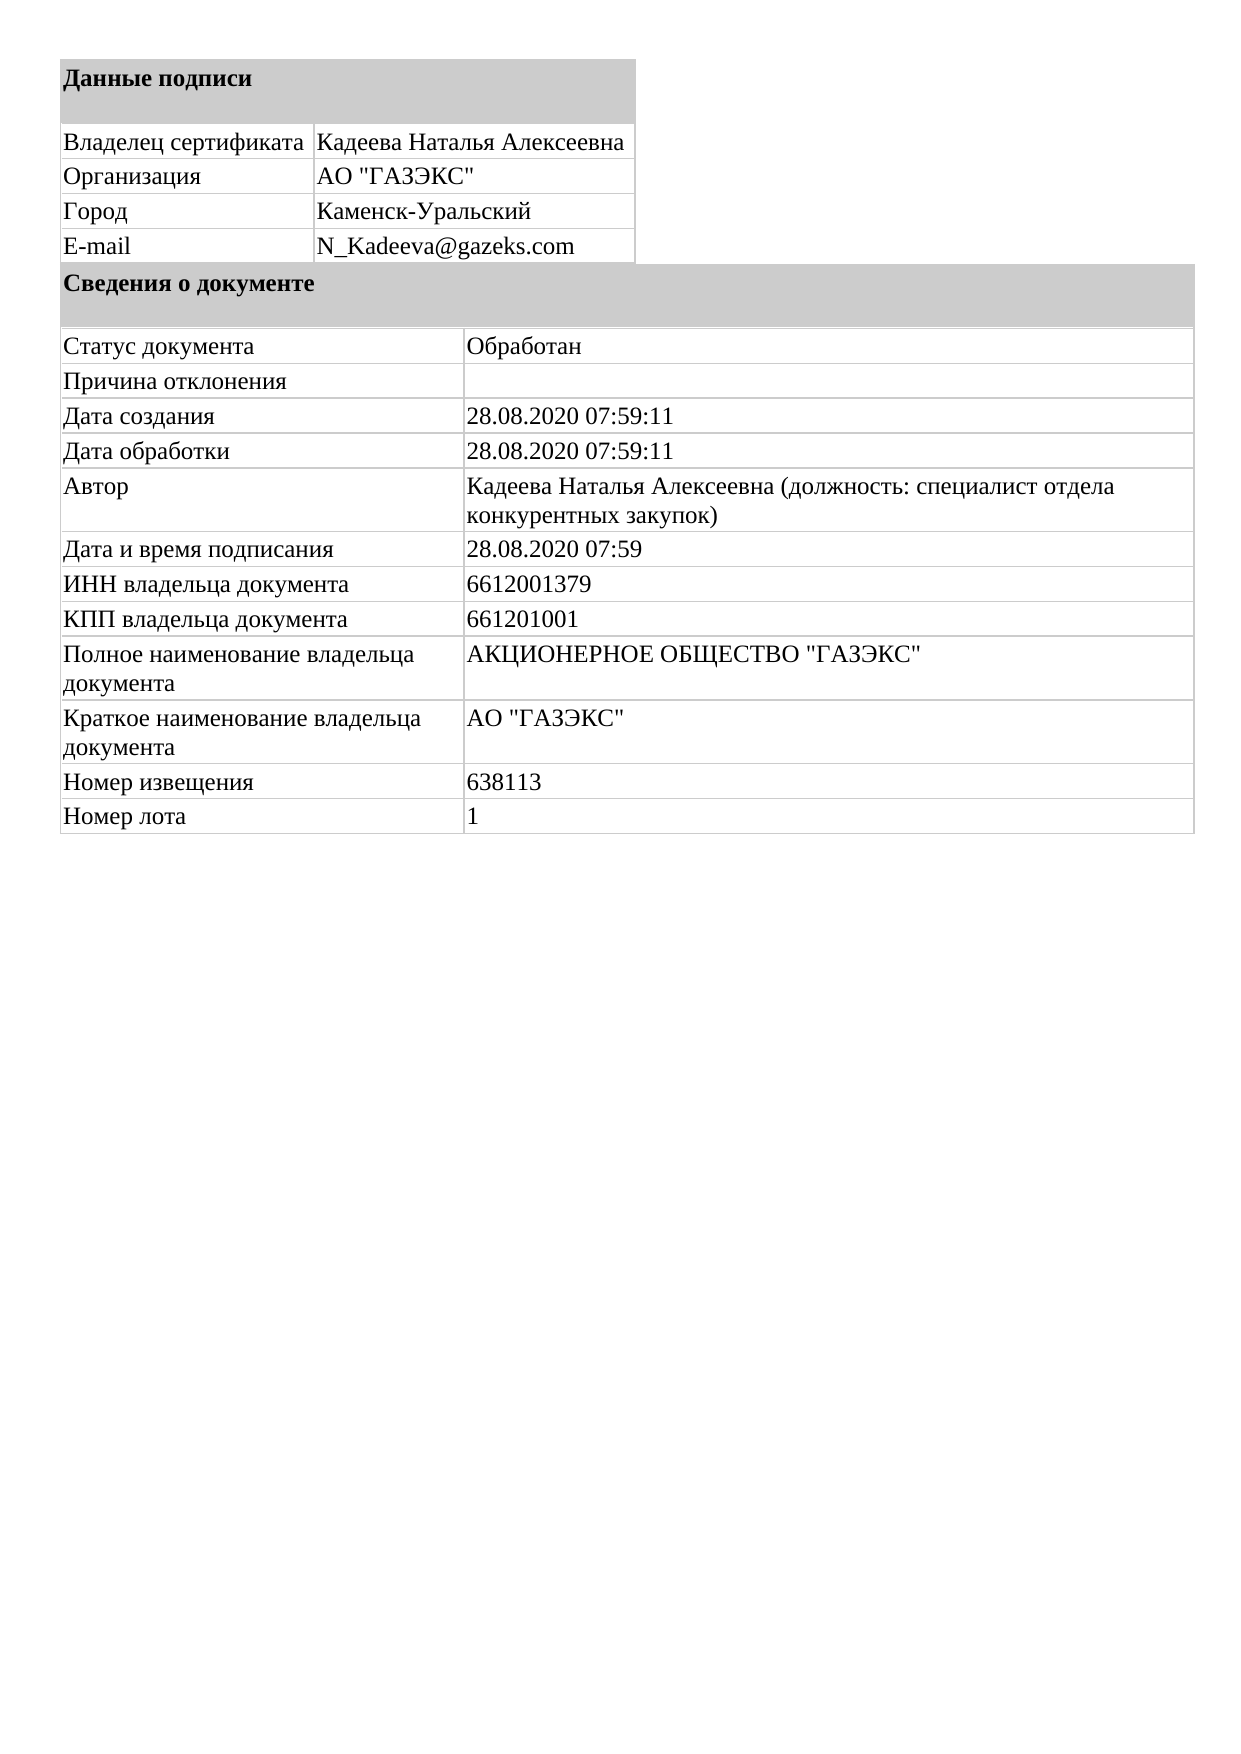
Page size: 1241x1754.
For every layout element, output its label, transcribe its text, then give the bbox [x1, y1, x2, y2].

table_cell АО "ГАЗЭКС" [465, 701, 1193, 763]
table_cell 6612001379 [465, 567, 1193, 601]
table_cell ИНН владельца документа [61, 567, 463, 601]
table_cell Дата создания [61, 398, 463, 432]
table_cell Статус документа [61, 329, 463, 362]
table_cell Кадеева Наталья Алексеевна [315, 124, 634, 158]
table_cell Причина отклонения [61, 364, 463, 397]
table_cell Дата обработки [61, 433, 463, 467]
table_cell N_Kadeeva@gazeks.com [315, 229, 634, 262]
table_cell 28.08.2020 07:59:11 [465, 434, 1193, 467]
table_cell 638113 [465, 764, 1193, 798]
table_cell 1 [465, 799, 1193, 832]
table_cell КПП владельца документа [61, 602, 463, 635]
table_cell 28.08.2020 07:59 [465, 532, 1193, 566]
table_cell Кадеева Наталья Алексеевна (должность: специалист отдела конкурентных закупок) [465, 469, 1193, 531]
table_header Сведения о документе [61, 266, 1193, 327]
table_cell Номер лота [61, 799, 463, 832]
table_cell Каменск-Уральский [315, 194, 634, 227]
table_cell E-mail [61, 229, 313, 262]
table_cell 28.08.2020 07:59:11 [465, 399, 1193, 432]
table_cell Обработан [465, 329, 1193, 362]
table_cell Владелец сертификата [61, 124, 313, 158]
table_cell АО "ГАЗЭКС" [315, 159, 634, 192]
table_cell Организация [61, 159, 313, 192]
table_cell Автор [61, 468, 463, 531]
table_cell Краткое наименование владельца документа [61, 700, 463, 763]
table_cell Номер извещения [61, 764, 463, 798]
table_cell 661201001 [465, 602, 1193, 635]
table_cell Полное наименование владельца документа [61, 636, 463, 699]
table_header Данные подписи [61, 61, 634, 123]
table_cell Дата и время подписания [61, 532, 463, 566]
table_cell АКЦИОНЕРНОЕ ОБЩЕСТВО "ГАЗЭКС" [465, 637, 1193, 699]
table_cell [465, 364, 1193, 397]
table_cell Город [61, 194, 313, 227]
